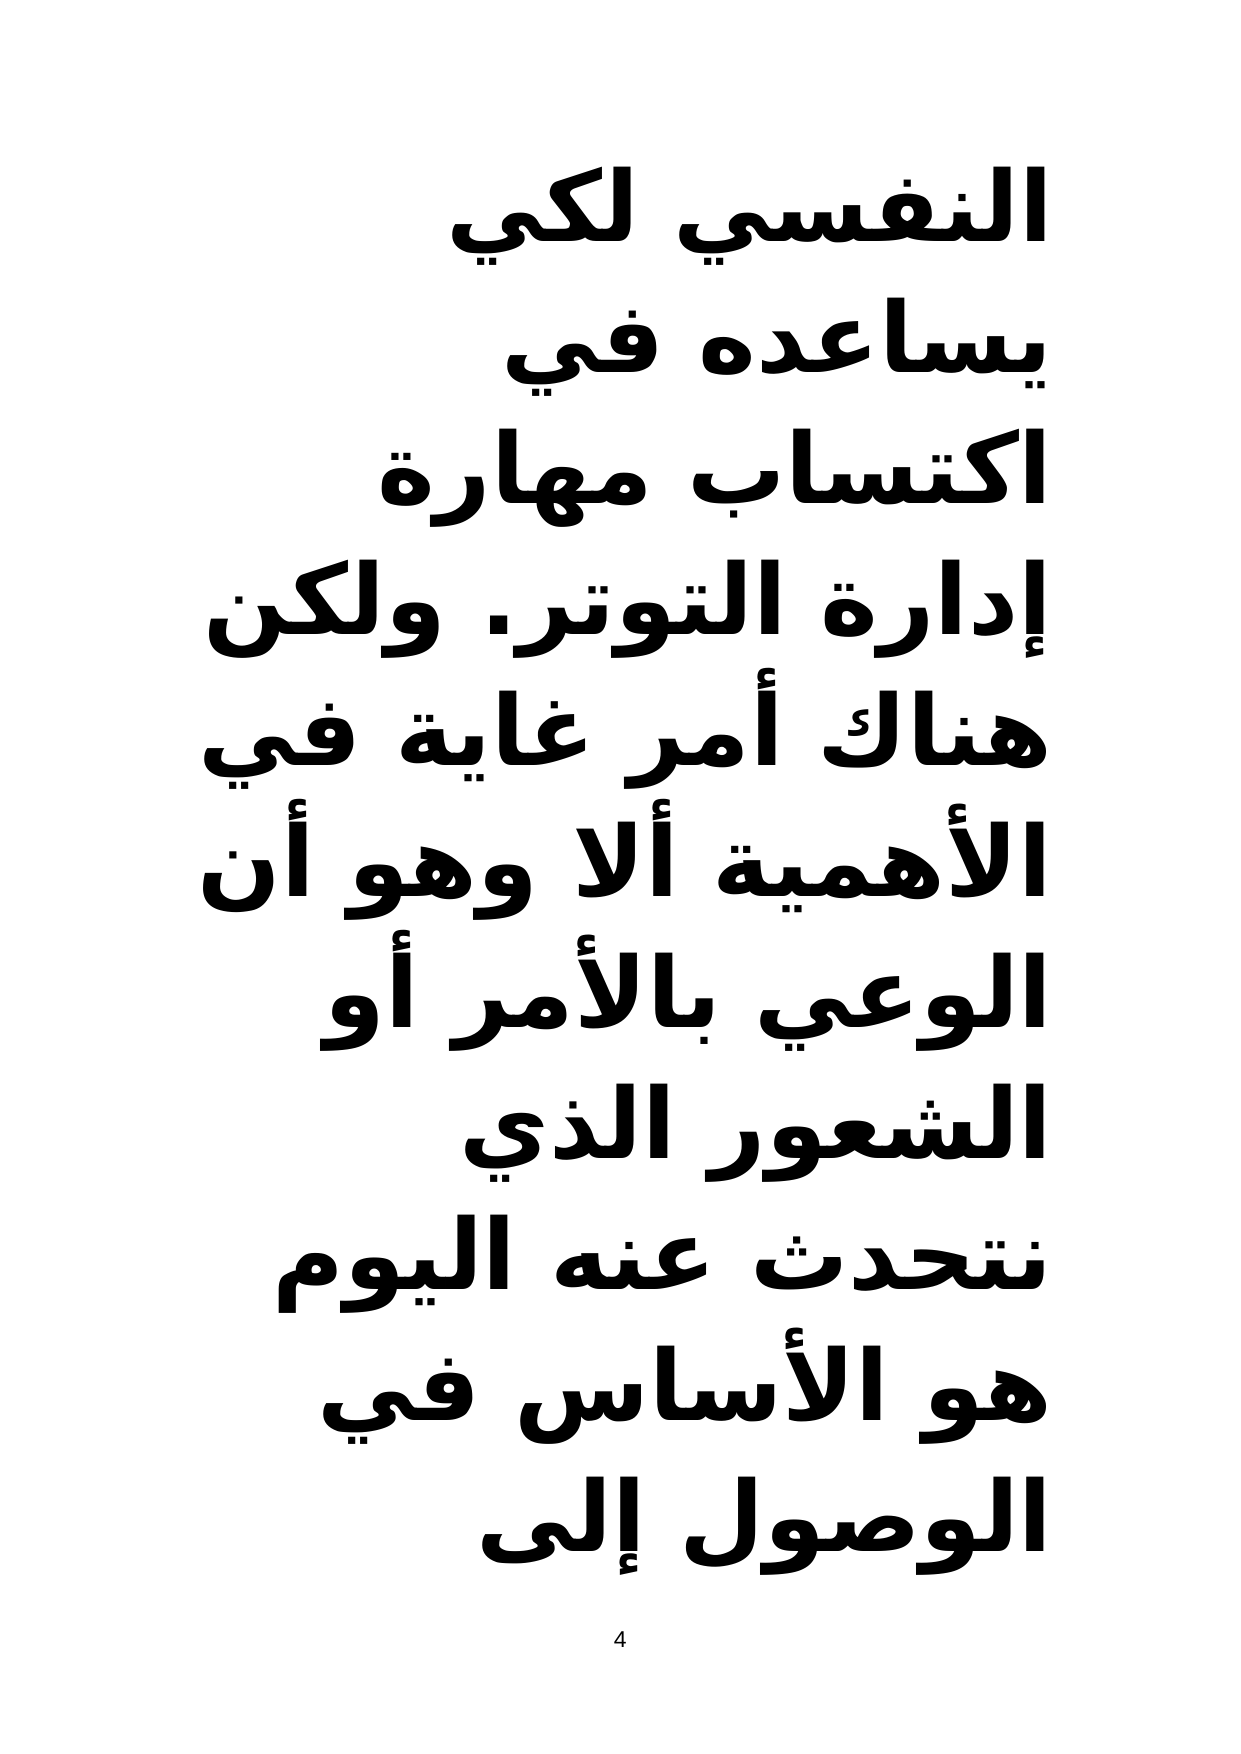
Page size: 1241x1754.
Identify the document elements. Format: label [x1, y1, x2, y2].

text [187, 150, 1053, 1574]
